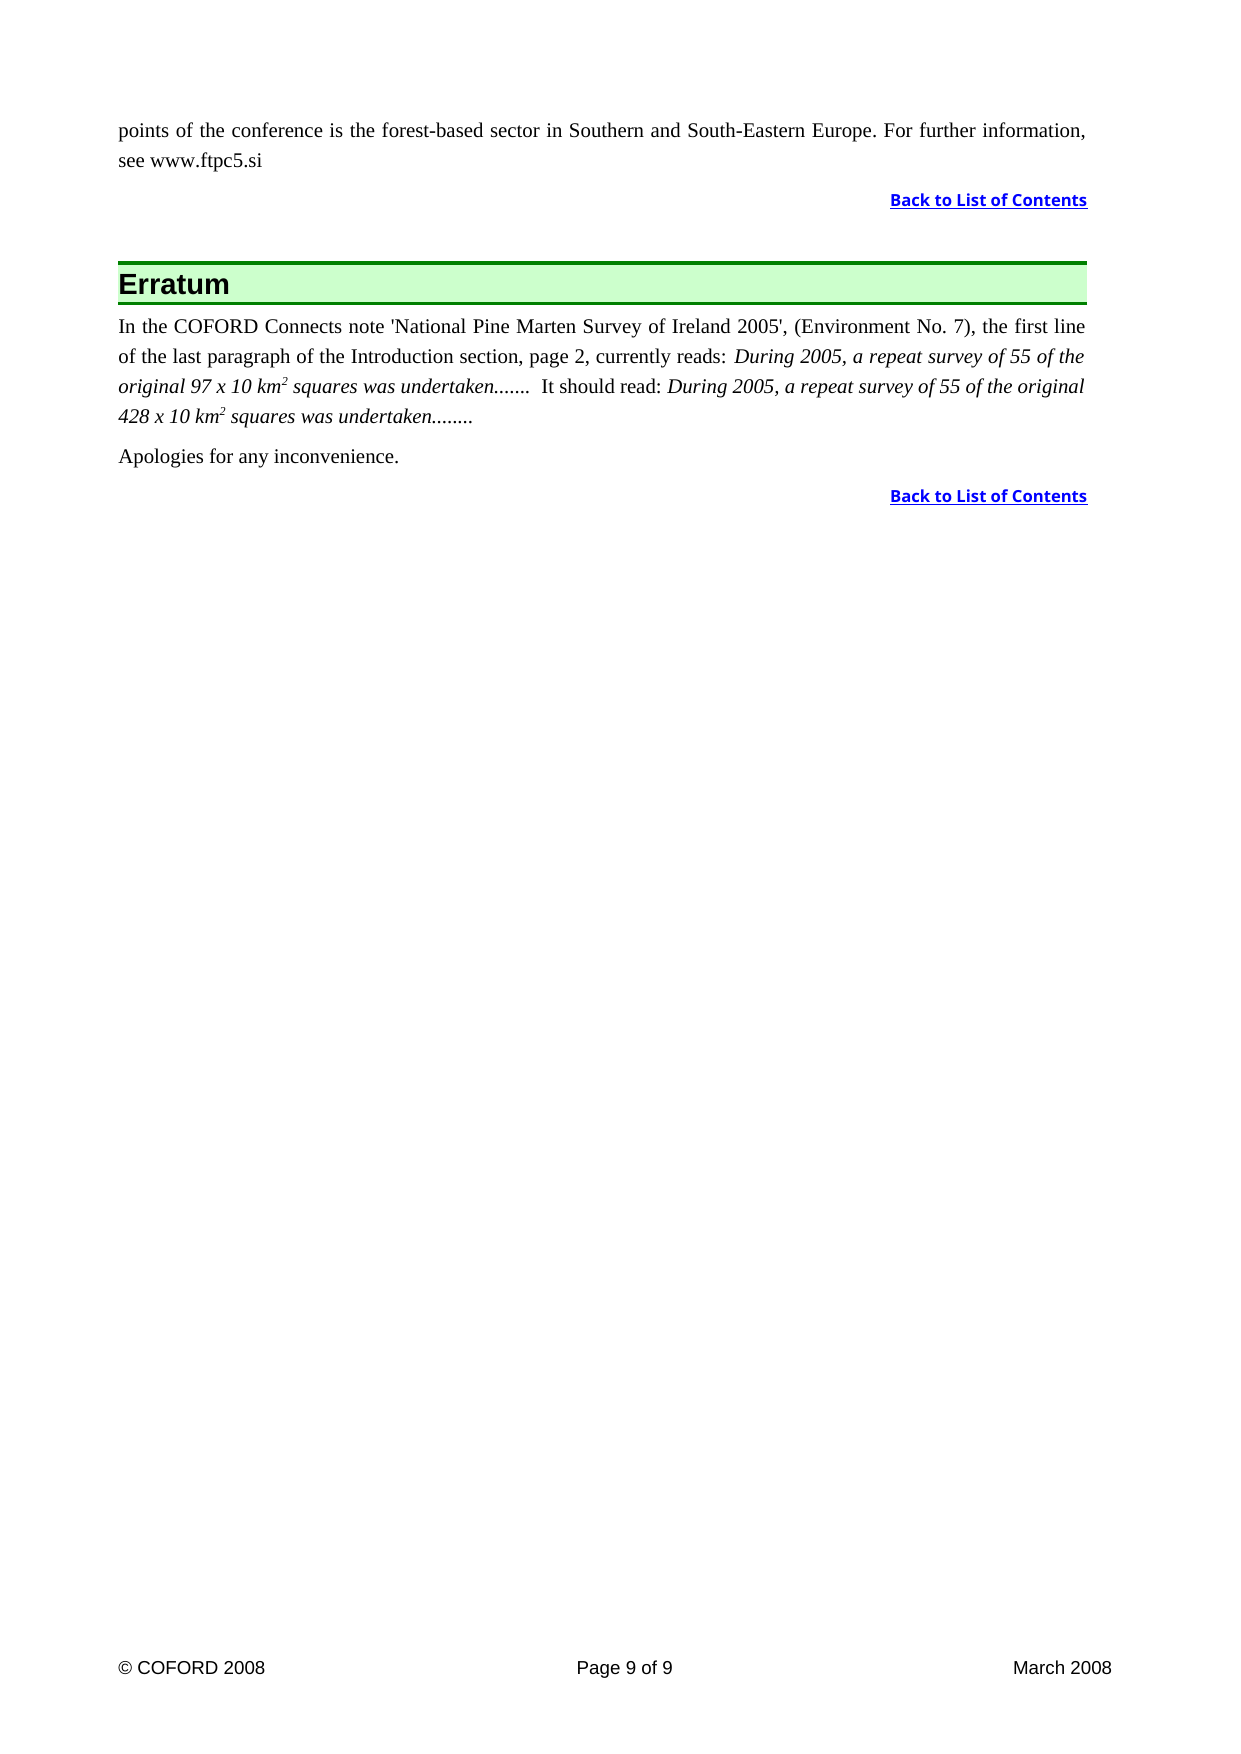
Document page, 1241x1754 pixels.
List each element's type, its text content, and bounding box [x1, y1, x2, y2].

text Back to List of Contents [118, 188, 1087, 211]
text Apologies for any inconvenience. [118, 444, 1087, 468]
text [118, 118, 1087, 172]
text In the COFORD Connects note 'National Pine Marten Survey of Ireland 2005', (Environment No. 7), the first line of the last paragraph of the Introduction section, page 2, currently reads: During 2005, a repeat survey of 55 of the original 97 x 10 km2 squares was undertaken....... It should read: During 2005, a repeat survey of 55 of the original 428 x 10 km2 squares was undertaken........ [118, 314, 1087, 428]
subtitle Erratum [118, 265, 1087, 302]
text Back to List of Contents [118, 484, 1087, 507]
